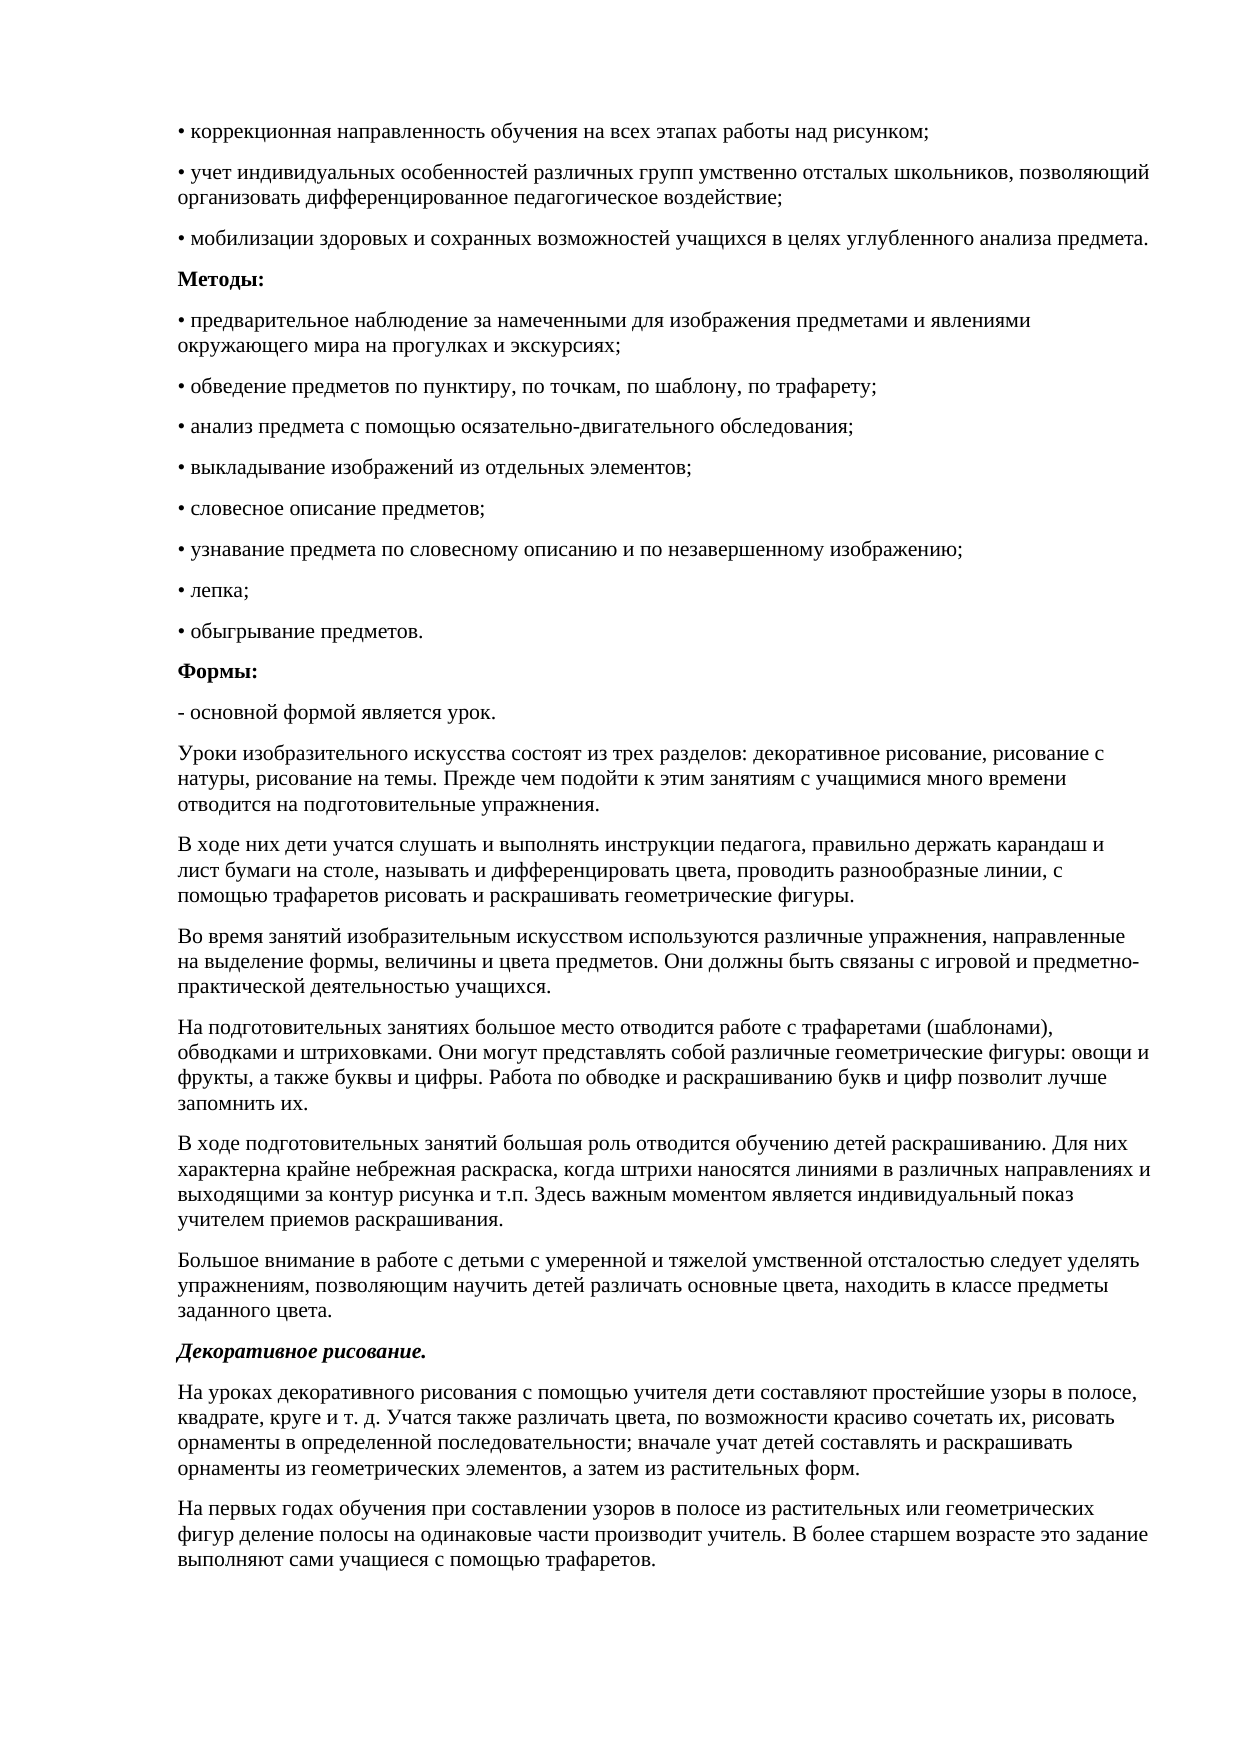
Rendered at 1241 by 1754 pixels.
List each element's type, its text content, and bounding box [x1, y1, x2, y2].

text На уроках декоративного рисования с помощью учителя дети составляют простейшие узоры в полосе, квадрате, круге и т. д. Учатся также различать цвета, по возможности красиво сочетать их, рисовать орнаменты в определенной последовательности; вначале учат детей составлять и раскрашивать орнаменты из геометрических элементов, а затем из растительных форм. [177, 1379, 1152, 1480]
text • предварительное наблюдение за намеченными для изображения предметами и явлениями окружающего мира на прогулках и экскурсиях; [177, 307, 1152, 357]
text В ходе них дети учатся слушать и выполнять инструкции педагога, правильно держать карандаш и лист бумаги на столе, называть и дифференцировать цвета, проводить разнообразные линии, с помощью трафаретов рисовать и раскрашивать геометрические фигуры. [177, 831, 1152, 907]
text • лепка; [177, 577, 1152, 602]
text • обведение предметов по пунктиру, по точкам, по шаблону, по трафарету; [177, 373, 1152, 398]
text В ходе подготовительных занятий большая роль отводится обучению детей раскрашиванию. Для них характерна крайне небрежная раскраска, когда штрихи наносятся линиями в различных направлениях и выходящими за контур рисунка и т.п. Здесь важным моментом является индивидуальный показ учителем приемов раскрашивания. [177, 1130, 1152, 1231]
text На первых годах обучения при составлении узоров в полосе из растительных или геометрических фигур деление полосы на одинаковые части производит учитель. В более старшем возрасте это задание выполняют сами учащиеся с помощью трафаретов. [177, 1495, 1152, 1571]
text Методы: [177, 266, 1152, 291]
text • выкладывание изображений из отдельных элементов; [177, 454, 1152, 479]
text • узнавание предмета по словесному описанию и по незавершенному изображению; [177, 536, 1152, 561]
text На подготовительных занятиях большое место отводится работе с трафаретами (шаблонами), обводками и штриховками. Они могут представлять собой различные геометрические фигуры: овощи и фрукты, а также буквы и цифры. Работа по обводке и раскрашиванию букв и цифр позволит лучше запомнить их. [177, 1014, 1152, 1115]
text Формы: [177, 658, 1152, 684]
text Во время занятий изобразительным искусством используются различные упражнения, направленные на выделение формы, величины и цвета предметов. Они должны быть связаны с игровой и предметно-практической деятельностью учащихся. [177, 923, 1152, 998]
text • анализ предмета с помощью осязательно-двигательного обследования; [177, 413, 1152, 439]
text Большое внимание в работе с детьми с умеренной и тяжелой умственной отсталостью следует уделять упражнениям, позволяющим научить детей различать основные цвета, находить в классе предметы заданного цвета. [177, 1247, 1152, 1322]
text • мобилизации здоровых и сохранных возможностей учащихся в целях углубленного анализа предмета. [177, 225, 1152, 250]
text • учет индивидуальных особенностей различных групп умственно отсталых школьников, позволяющий организовать дифференцированное педагогическое воздействие; [177, 159, 1152, 209]
text • словесное описание предметов; [177, 495, 1152, 520]
text Уроки изобразительного искусства состоят из трех разделов: декоративное рисование, рисование с натуры, рисование на темы. Прежде чем подойти к этим занятиям с учащимися много времени отводится на подготовительные упражнения. [177, 740, 1152, 816]
text Декоративное рисование. [177, 1338, 1152, 1363]
text - основной формой является урок. [177, 699, 1152, 724]
text • коррекционная направленность обучения на всех этапах работы над рисунком; [177, 118, 1152, 143]
text • обыгрывание предметов. [177, 618, 1152, 643]
